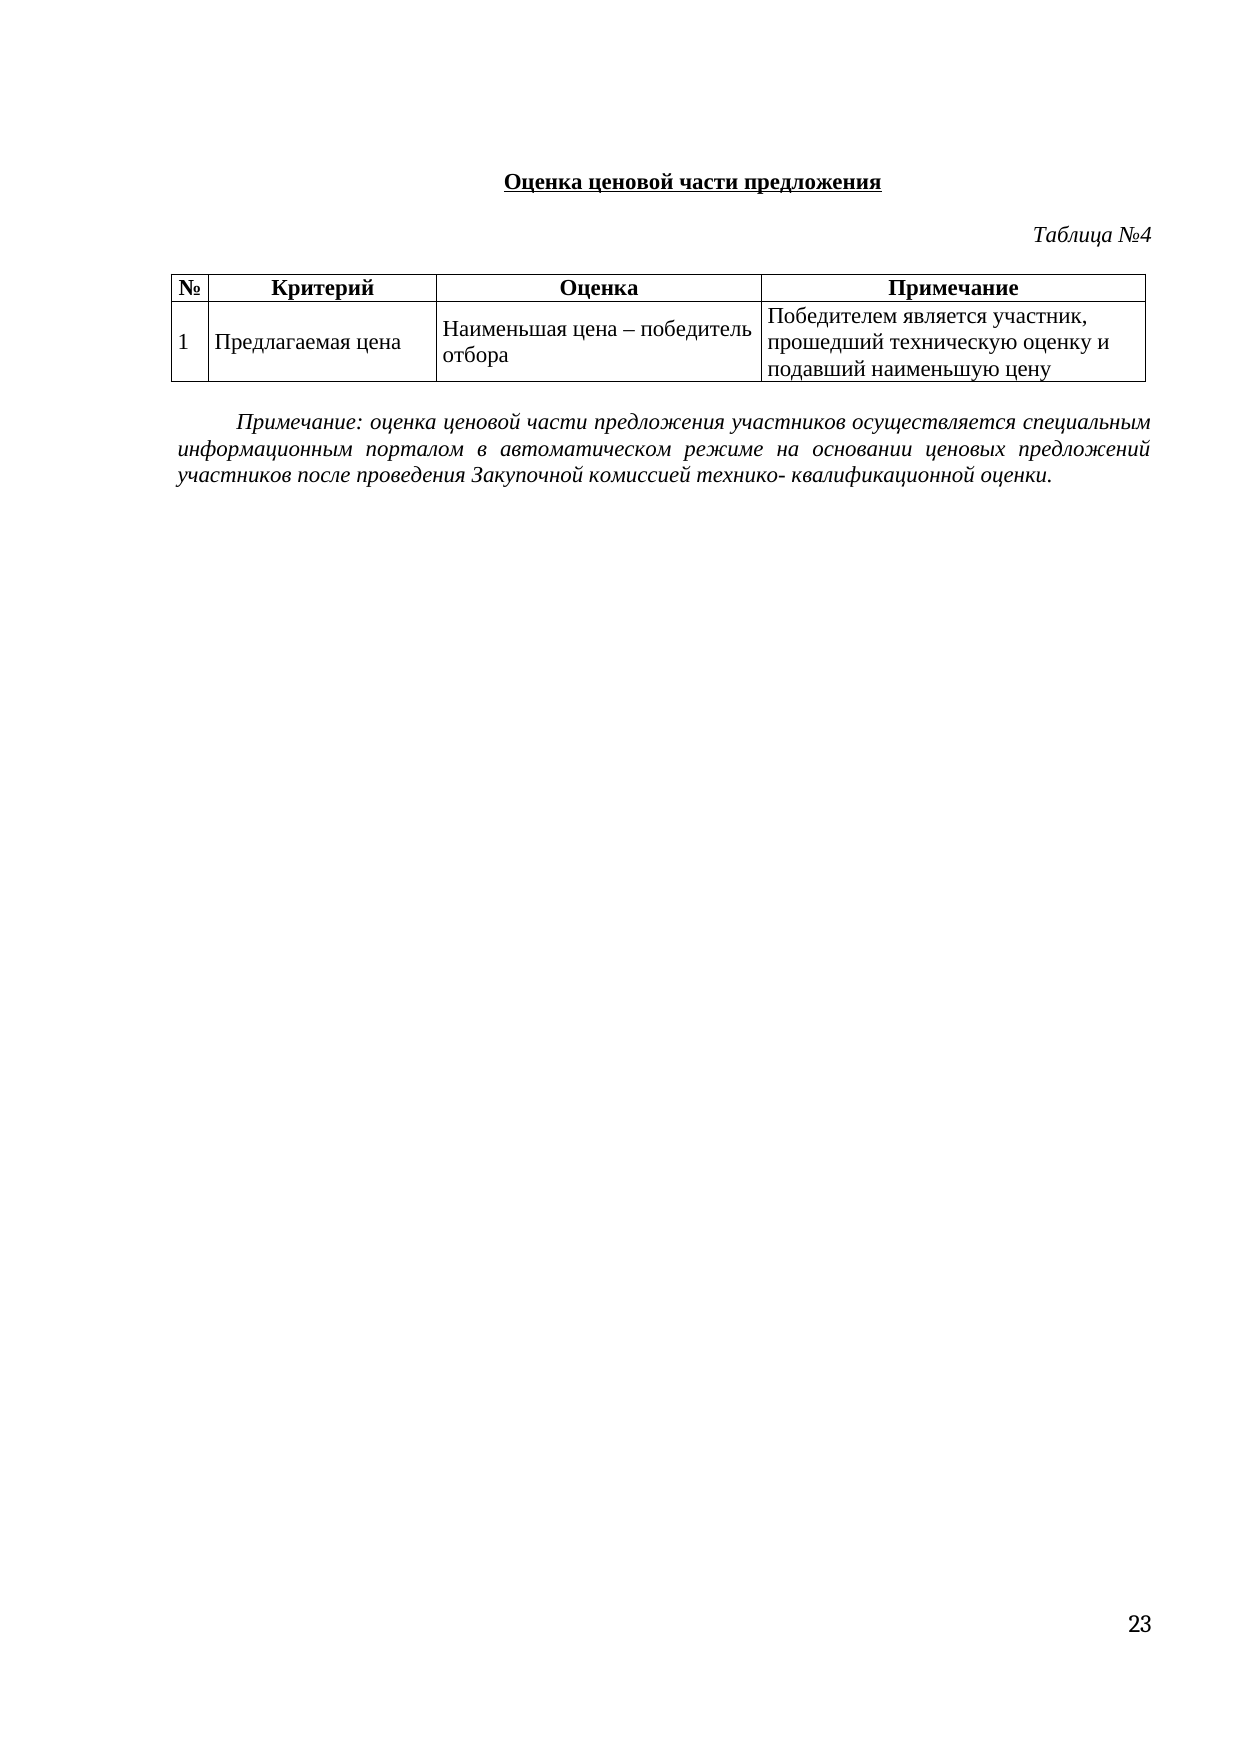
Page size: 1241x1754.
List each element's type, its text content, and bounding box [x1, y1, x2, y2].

text Таблица №4 [177, 221, 1152, 247]
table_header Критерий [209, 275, 436, 301]
table_header Примечание [762, 275, 1145, 301]
text Оценка ценовой части предложения [177, 168, 1152, 194]
table_cell Предлагаемая цена [209, 302, 436, 381]
table_header № [172, 275, 208, 301]
text Примечание: оценка ценовой части предложения участников осуществляется специальным информационным порталом в автоматическом режиме на основании ценовых предложений участников после проведения Закупочной комиссией технико- квалификационной оценки. [177, 408, 1152, 487]
table_cell Победителем является участник, прошедший техническую оценку и подавший наименьшую цену [762, 302, 1145, 381]
table_header Оценка [437, 275, 761, 301]
table_cell 1 [172, 302, 208, 381]
table_cell Наименьшая цена – победитель отбора [437, 302, 761, 381]
